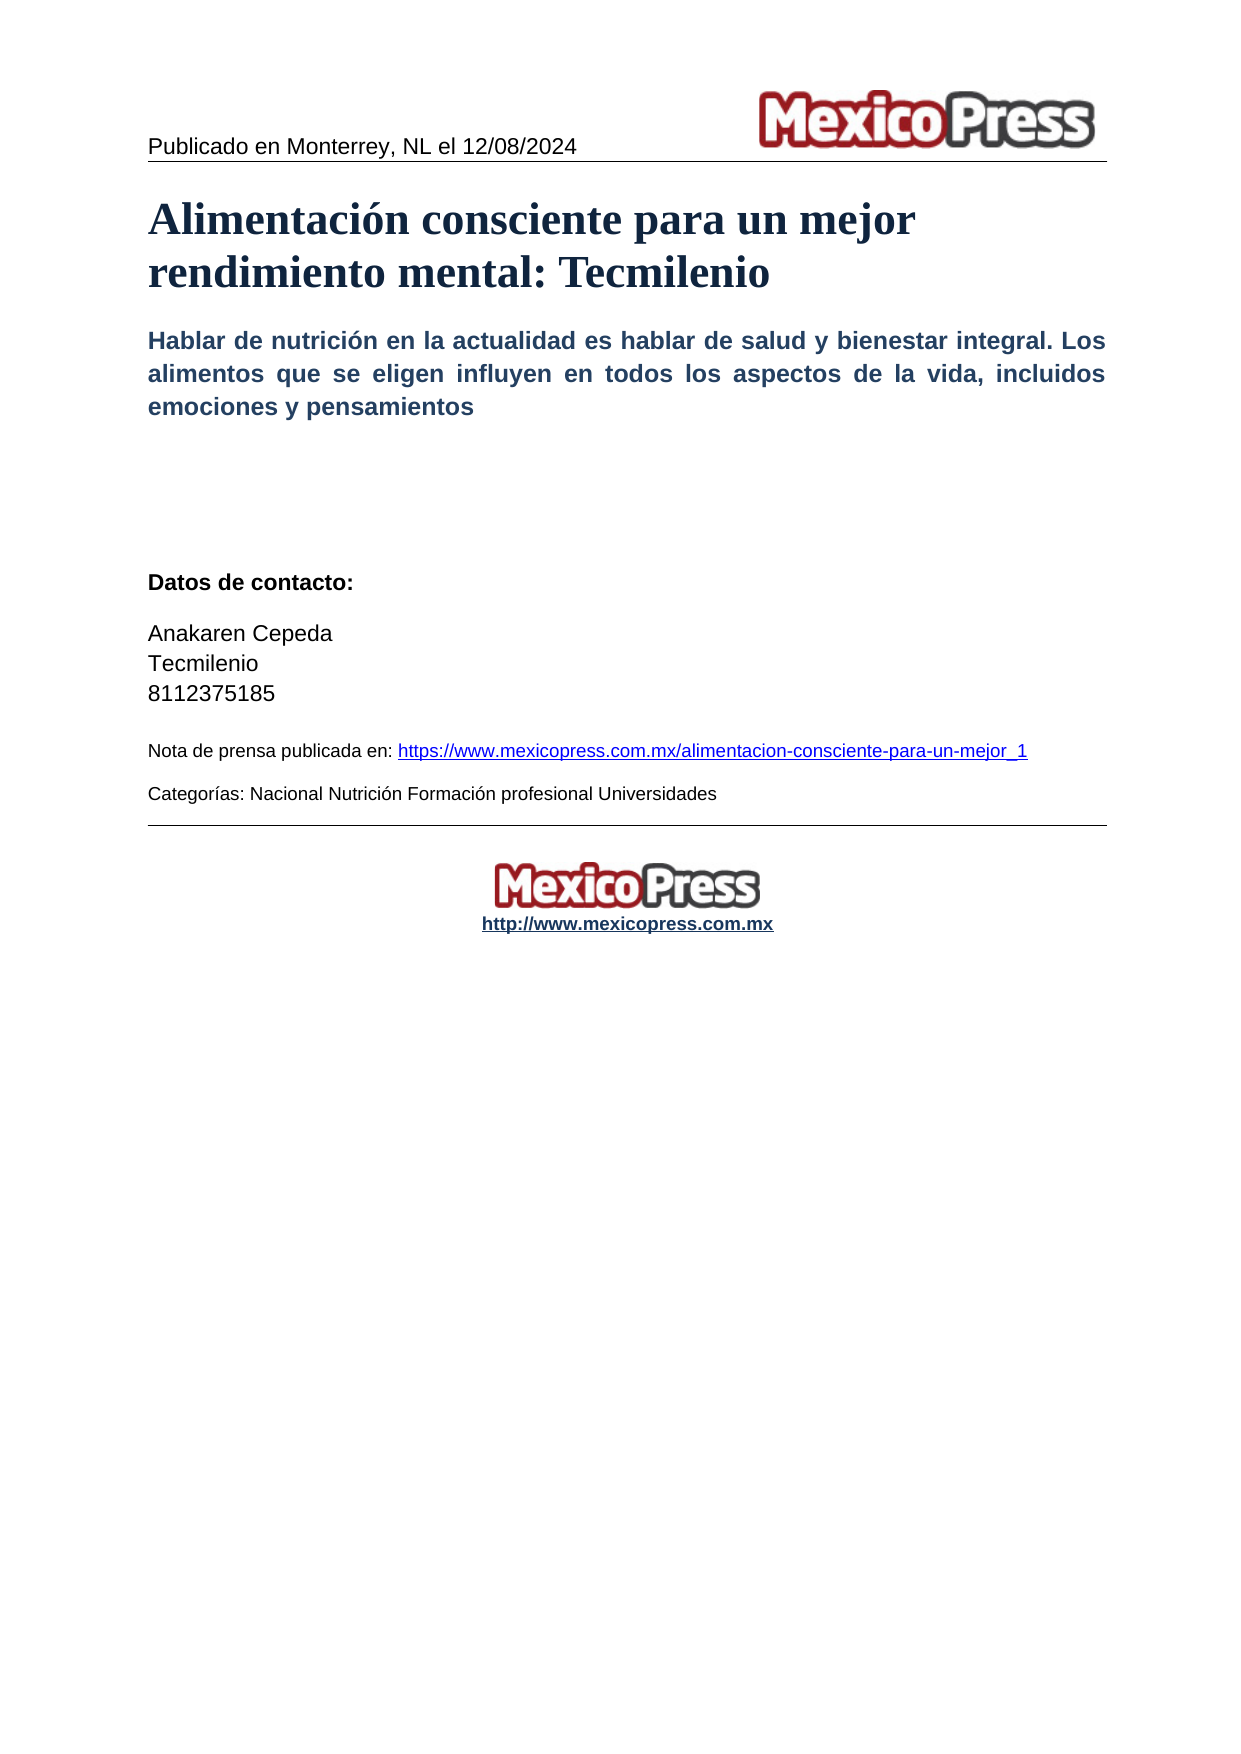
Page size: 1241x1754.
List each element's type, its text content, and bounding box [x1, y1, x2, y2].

text http://www.mexicopress.com.mx [148, 912, 1107, 934]
text 8112375185 [148, 680, 1063, 706]
text Nota de prensa publicada en: https://www.mexicopress.com.mx/alimentacion-consciente-para-un-mejor_1 [148, 740, 1107, 762]
text Datos de contacto: [148, 568, 1107, 595]
subtitle Alimentación consciente para un mejor rendimiento mental: Tecmilenio [148, 192, 1107, 297]
subtitle Hablar de nutrición en la actualidad es hablar de salud y bienestar integral. Los alimentos que se eligen influyen en todos los aspectos de la vida, incluidos emociones y pensamientos [148, 326, 1107, 421]
picture [759, 90, 1096, 133]
text Anakaren Cepeda [148, 619, 1063, 646]
text Publicado en Monterrey, NL el 12/08/2024 [148, 133, 1107, 161]
text Categorías: Nacional Nutrición Formación profesional Universidades [148, 783, 1107, 804]
text Tecmilenio [148, 650, 1063, 676]
picture [494, 862, 760, 909]
